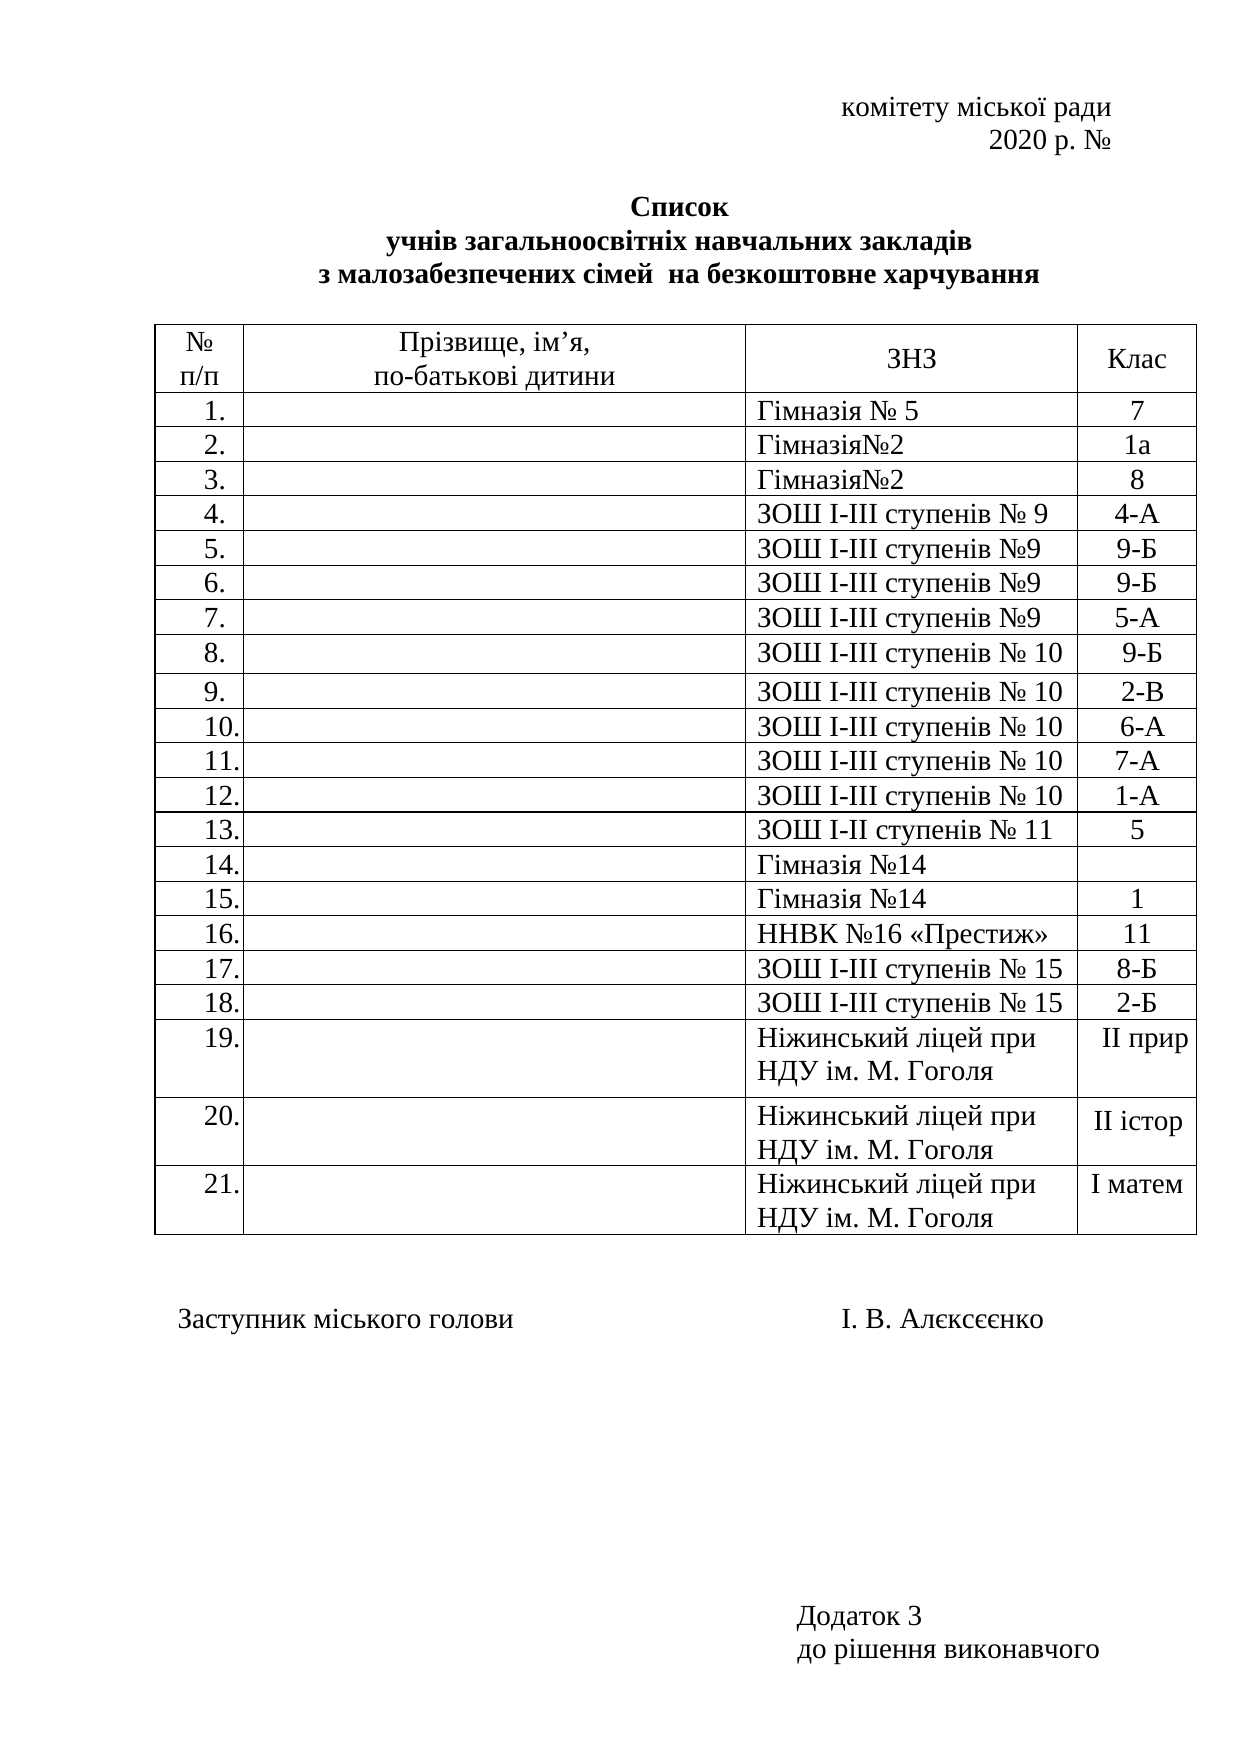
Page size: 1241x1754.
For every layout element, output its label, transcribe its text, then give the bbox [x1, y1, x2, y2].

table_cell ЗОШ І-ІІ ступенів № 11 [746, 813, 1077, 846]
table_cell [244, 951, 745, 984]
table_cell 7 [1078, 393, 1196, 426]
table_cell 7-А [1078, 743, 1196, 777]
table_cell ЗОШ І-ІІІ ступенів №9 [746, 600, 1077, 634]
table_cell [244, 496, 745, 530]
table_cell [244, 635, 745, 673]
table_cell І матем [1078, 1166, 1196, 1233]
table_cell Ніжинський ліцей при НДУ ім. М. Гоголя [746, 1098, 1077, 1165]
table_cell [156, 635, 243, 673]
table_cell [156, 496, 243, 530]
table_cell [244, 882, 745, 915]
table_cell Гімназія №14 [746, 847, 1077, 881]
table_cell ЗОШ І-ІІІ ступенів №9 [746, 531, 1077, 564]
text учнів загальноосвітніх навчальних закладів [177, 223, 1181, 256]
table_cell ЗОШ І-ІІІ ступенів №9 [746, 566, 1077, 599]
table_cell [244, 531, 745, 564]
table_cell [156, 985, 243, 1019]
table_cell 8 [1078, 462, 1196, 495]
table_cell [156, 951, 243, 984]
table_cell Ніжинський ліцей при НДУ ім. М. Гоголя [746, 1020, 1077, 1097]
table_cell [156, 427, 243, 461]
table_cell [244, 393, 745, 426]
table_cell [156, 531, 243, 564]
table_cell [244, 985, 745, 1019]
table_header Клас [1078, 325, 1196, 392]
table_cell ЗОШ І-ІІІ ступенів № 10 [746, 743, 1077, 777]
table_cell [244, 1020, 745, 1097]
table_cell [244, 847, 745, 881]
table_cell Гімназія №14 [746, 882, 1077, 915]
table_cell [156, 462, 243, 495]
table_cell ЗОШ І-ІІІ ступенів № 15 [746, 985, 1077, 1019]
table_cell [156, 813, 243, 846]
table_cell [156, 916, 243, 950]
table_cell [244, 709, 745, 742]
table_cell ЗОШ І-ІІІ ступенів № 10 [746, 709, 1077, 742]
table_cell [244, 1166, 745, 1233]
table_cell [244, 674, 745, 708]
table_cell 5 [1078, 813, 1196, 846]
table_cell [1078, 847, 1196, 881]
table_cell Гімназія№2 [746, 427, 1077, 461]
table_cell [156, 743, 243, 777]
table_cell [156, 600, 243, 634]
table_cell 4-А [1078, 496, 1196, 530]
table_cell [156, 778, 243, 811]
table_cell [156, 882, 243, 915]
table_cell Ніжинський ліцей при НДУ ім. М. Гоголя [746, 1166, 1077, 1233]
text Список [177, 189, 1181, 223]
text комітету міської ради 2020 р. № [177, 89, 1181, 156]
table_cell [156, 847, 243, 881]
table_cell ННВК №16 «Престиж» [746, 916, 1077, 950]
table_cell 11 [1078, 916, 1196, 950]
table_cell [244, 600, 745, 634]
table_cell [244, 743, 745, 777]
text Заступник міського голови І. В. Алєксєєнко [177, 1302, 1181, 1335]
table_cell [156, 1166, 243, 1233]
table_cell 9-Б [1078, 531, 1196, 564]
table_cell 2-В [1078, 674, 1196, 708]
table_cell 6-А [1078, 709, 1196, 742]
table_cell [244, 778, 745, 811]
table_cell [244, 1098, 745, 1165]
text Додаток 3 [765, 1598, 1181, 1632]
text з малозабезпечених сімей на безкоштовне харчування [177, 256, 1181, 290]
table_cell [244, 462, 745, 495]
table_cell 2-Б [1078, 985, 1196, 1019]
table_cell ЗОШ І-ІІІ ступенів № 10 [746, 674, 1077, 708]
table_cell ЗОШ І-ІІІ ступенів № 10 [746, 778, 1077, 811]
table_header ЗНЗ [746, 325, 1077, 392]
table_cell Гімназія№2 [746, 462, 1077, 495]
table_cell [244, 427, 745, 461]
table_cell 8-Б [1078, 951, 1196, 984]
table_cell [156, 674, 243, 708]
table_cell 1-А [1078, 778, 1196, 811]
table_cell 9-Б [1078, 566, 1196, 599]
table_cell ІІ істор [1078, 1098, 1196, 1165]
table_cell ЗОШ І-ІІІ ступенів № 9 [746, 496, 1077, 530]
table_cell [244, 916, 745, 950]
table_cell Гімназія № 5 [746, 393, 1077, 426]
table_cell ЗОШ І-ІІІ ступенів № 15 [746, 951, 1077, 984]
table_cell [156, 709, 243, 742]
table_cell 1а [1078, 427, 1196, 461]
table_cell 1 [1078, 882, 1196, 915]
table_header Прізвище, ім’я, по-батькові дитини [244, 325, 745, 392]
table_cell [156, 393, 243, 426]
table_cell 9-Б [1078, 635, 1196, 673]
table_cell [156, 1098, 243, 1165]
table_cell [244, 566, 745, 599]
table_cell ІІ прир [1078, 1020, 1196, 1097]
table_cell [156, 1020, 243, 1097]
table_cell [244, 813, 745, 846]
table_cell 5-А [1078, 600, 1196, 634]
table_header № п/п [156, 325, 243, 392]
text до рішення виконавчого [177, 1632, 1181, 1665]
table_cell [156, 566, 243, 599]
table_cell ЗОШ І-ІІІ ступенів № 10 [746, 635, 1077, 673]
